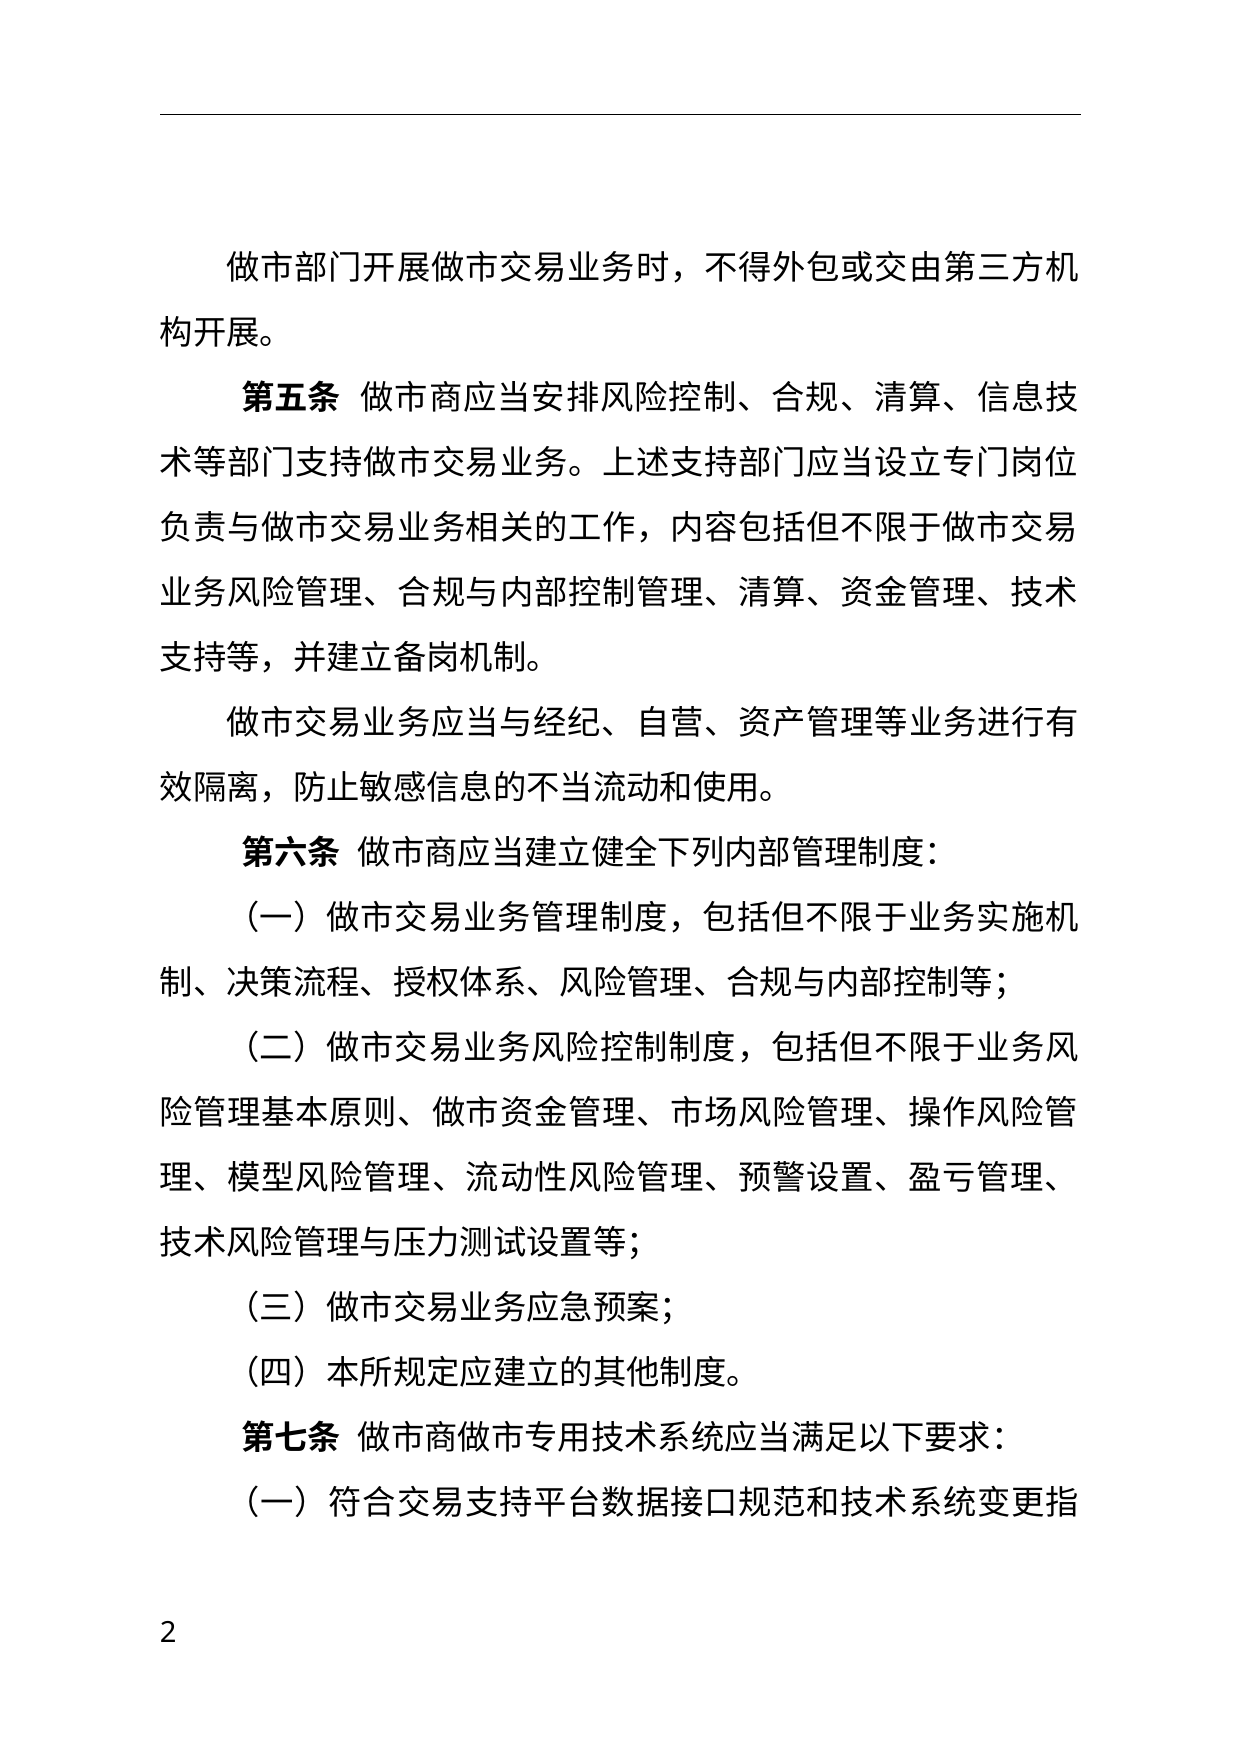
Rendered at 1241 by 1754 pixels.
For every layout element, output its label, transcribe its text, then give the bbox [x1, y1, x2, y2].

list 做市交易业务风险控制制度，包括但不限于业务风险管理基本原则、做市资金管理、市场风险管理、操作风险管理、模型风险管理、流动性风险管理、预警设置、盈亏管理、技术风险管理与压力测试设置等； [159, 1013, 1081, 1273]
list 做市商做市专用技术系统应当满足以下要求： [159, 1403, 1081, 1468]
list 做市商应当安排风险控制、合规、清算、信息技术等部门支持做市交易业务。上述支持部门应当设立专门岗位负责与做市交易业务相关的工作，内容包括但不限于做市交易业务风险管理、合规与内部控制管理、清算、资金管理、技术支持等，并建立备岗机制。 [159, 363, 1081, 688]
list 做市交易业务管理制度，包括但不限于业务实施机制、决策流程、授权体系、风险管理、合规与内部控制等； [159, 883, 1081, 1013]
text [159, 1468, 1081, 1533]
text （四）本所规定应建立的其他制度。 [159, 1338, 1081, 1403]
text 做市交易业务应当与经纪、自营、资产管理等业务进行有效隔离，防止敏感信息的不当流动和使用。 [159, 688, 1081, 818]
list 做市商应当建立健全下列内部管理制度： [159, 818, 1081, 883]
text 做市部门开展做市交易业务时，不得外包或交由第三方机构开展。 [159, 233, 1081, 363]
text （三）做市交易业务应急预案； [159, 1273, 1081, 1338]
